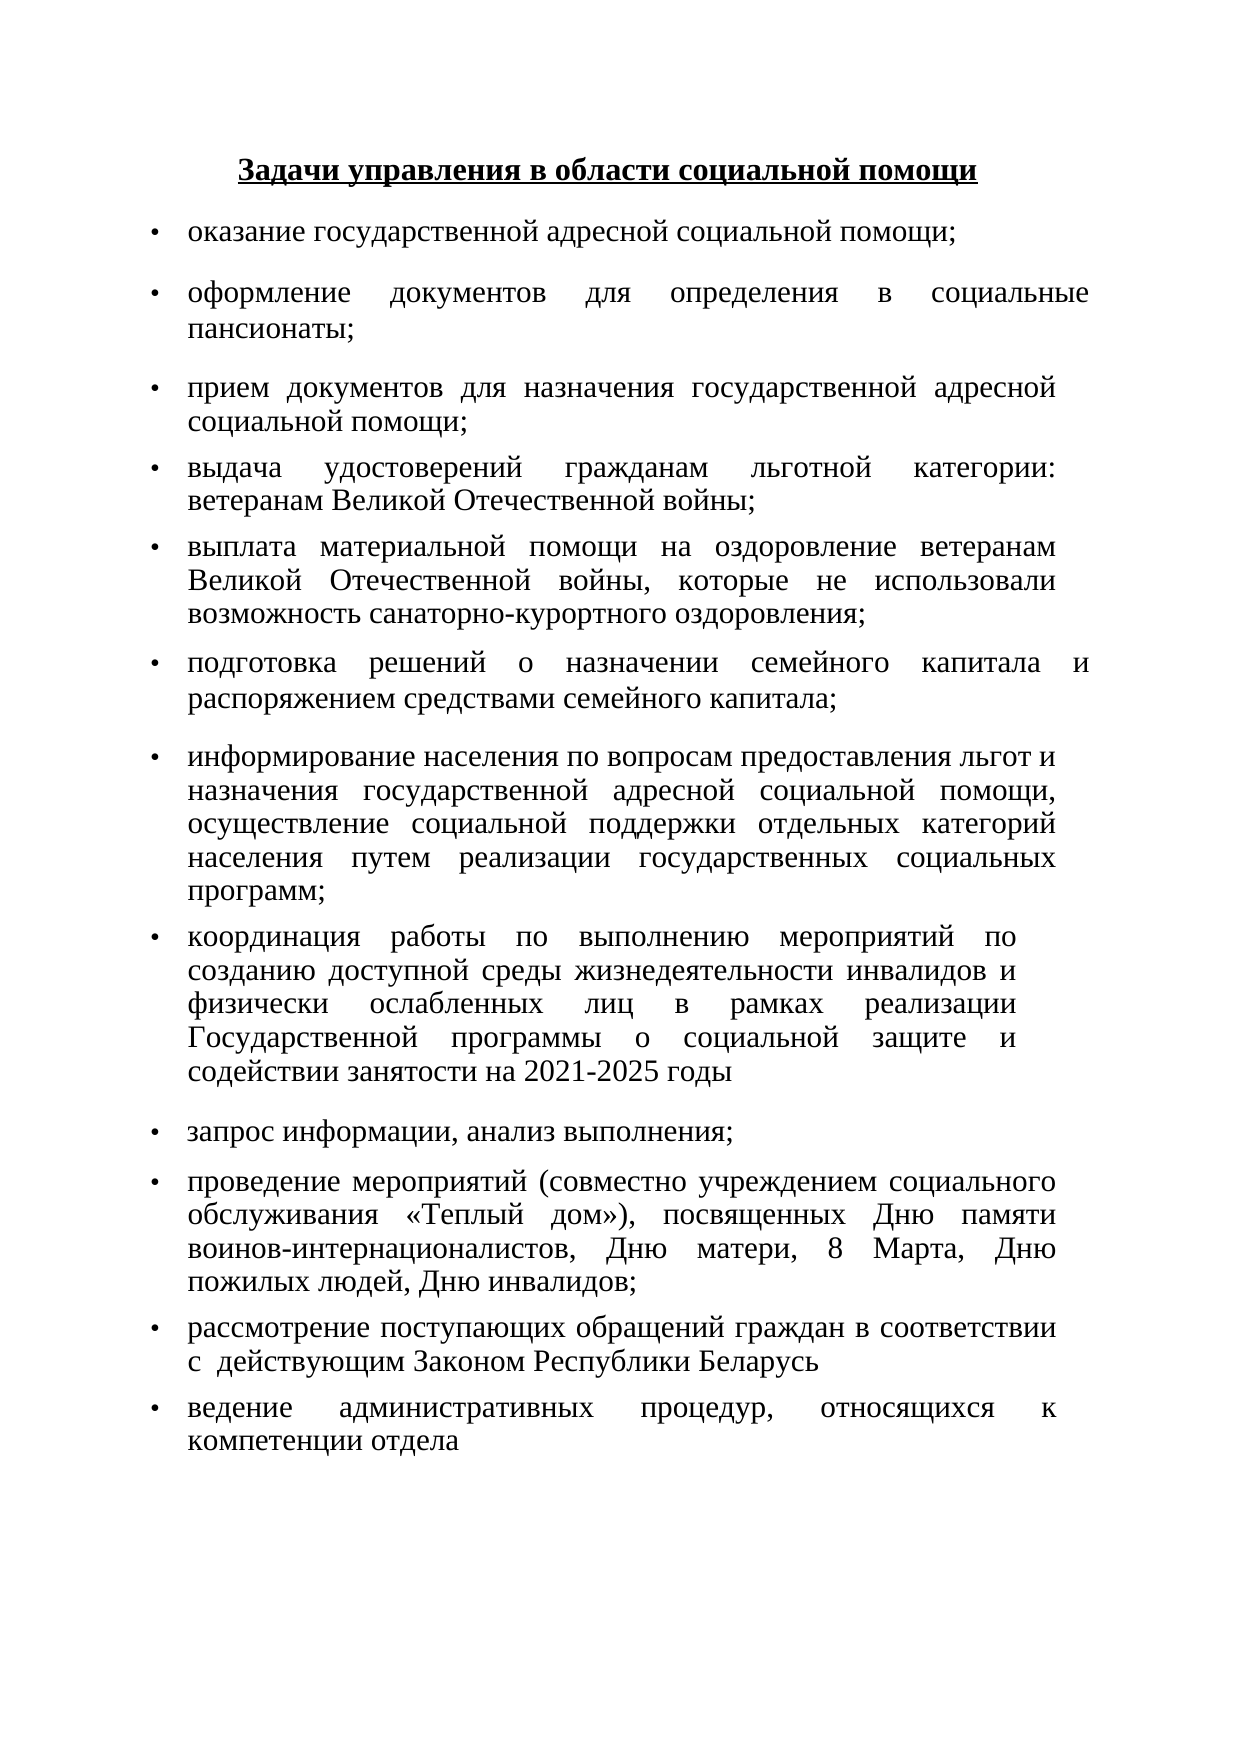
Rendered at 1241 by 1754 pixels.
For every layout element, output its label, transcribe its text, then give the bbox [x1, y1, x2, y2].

list выплата материальной помощи на оздоровление ветеранам Великой Отечественной войны, которые не использовали возможность санаторно-курортного оздоровления; [150, 530, 1057, 631]
list запрос информации, анализ выполнения; [150, 1100, 1057, 1152]
list оказание государственной адресной социальной помощи; [150, 212, 1090, 248]
list подготовка решений о назначении семейного капитала и распоряжением средствами семейного капитала; [150, 643, 1090, 715]
list ведение административных процедур, относящихся к компетенции отдела [150, 1390, 1057, 1457]
text Задачи управления в области социальной помощи [237, 150, 1090, 187]
list координация работы по выполнению мероприятий по созданию доступной среды жизнедеятельности инвалидов и физически ослабленных лиц в рамках реализации Государственной программы о социальной защите и содействии занятости на 2021-2025 годы [150, 920, 1017, 1088]
list информирование населения по вопросам предоставления льгот и назначения государственной адресной социальной помощи, осуществление социальной поддержки отдельных категорий населения путем реализации государственных социальных программ; [150, 740, 1057, 908]
list оформление документов для определения в социальные пансионаты; [150, 273, 1090, 345]
list проведение мероприятий (совместно учреждением социального обслуживания «Теплый дом»), посвященных Дню памяти воинов-интернационалистов, Дню матери, 8 Марта, Дню пожилых людей, Дню инвалидов; [150, 1165, 1057, 1298]
list прием документов для назначения государственной адресной социальной помощи; [150, 370, 1057, 438]
list выдача удостоверений гражданам льготной категории: ветеранам Великой Отечественной войны; [150, 450, 1057, 517]
list рассмотрение поступающих обращений граждан в соответствии с действующим Законом Республики Беларусь [150, 1311, 1057, 1378]
